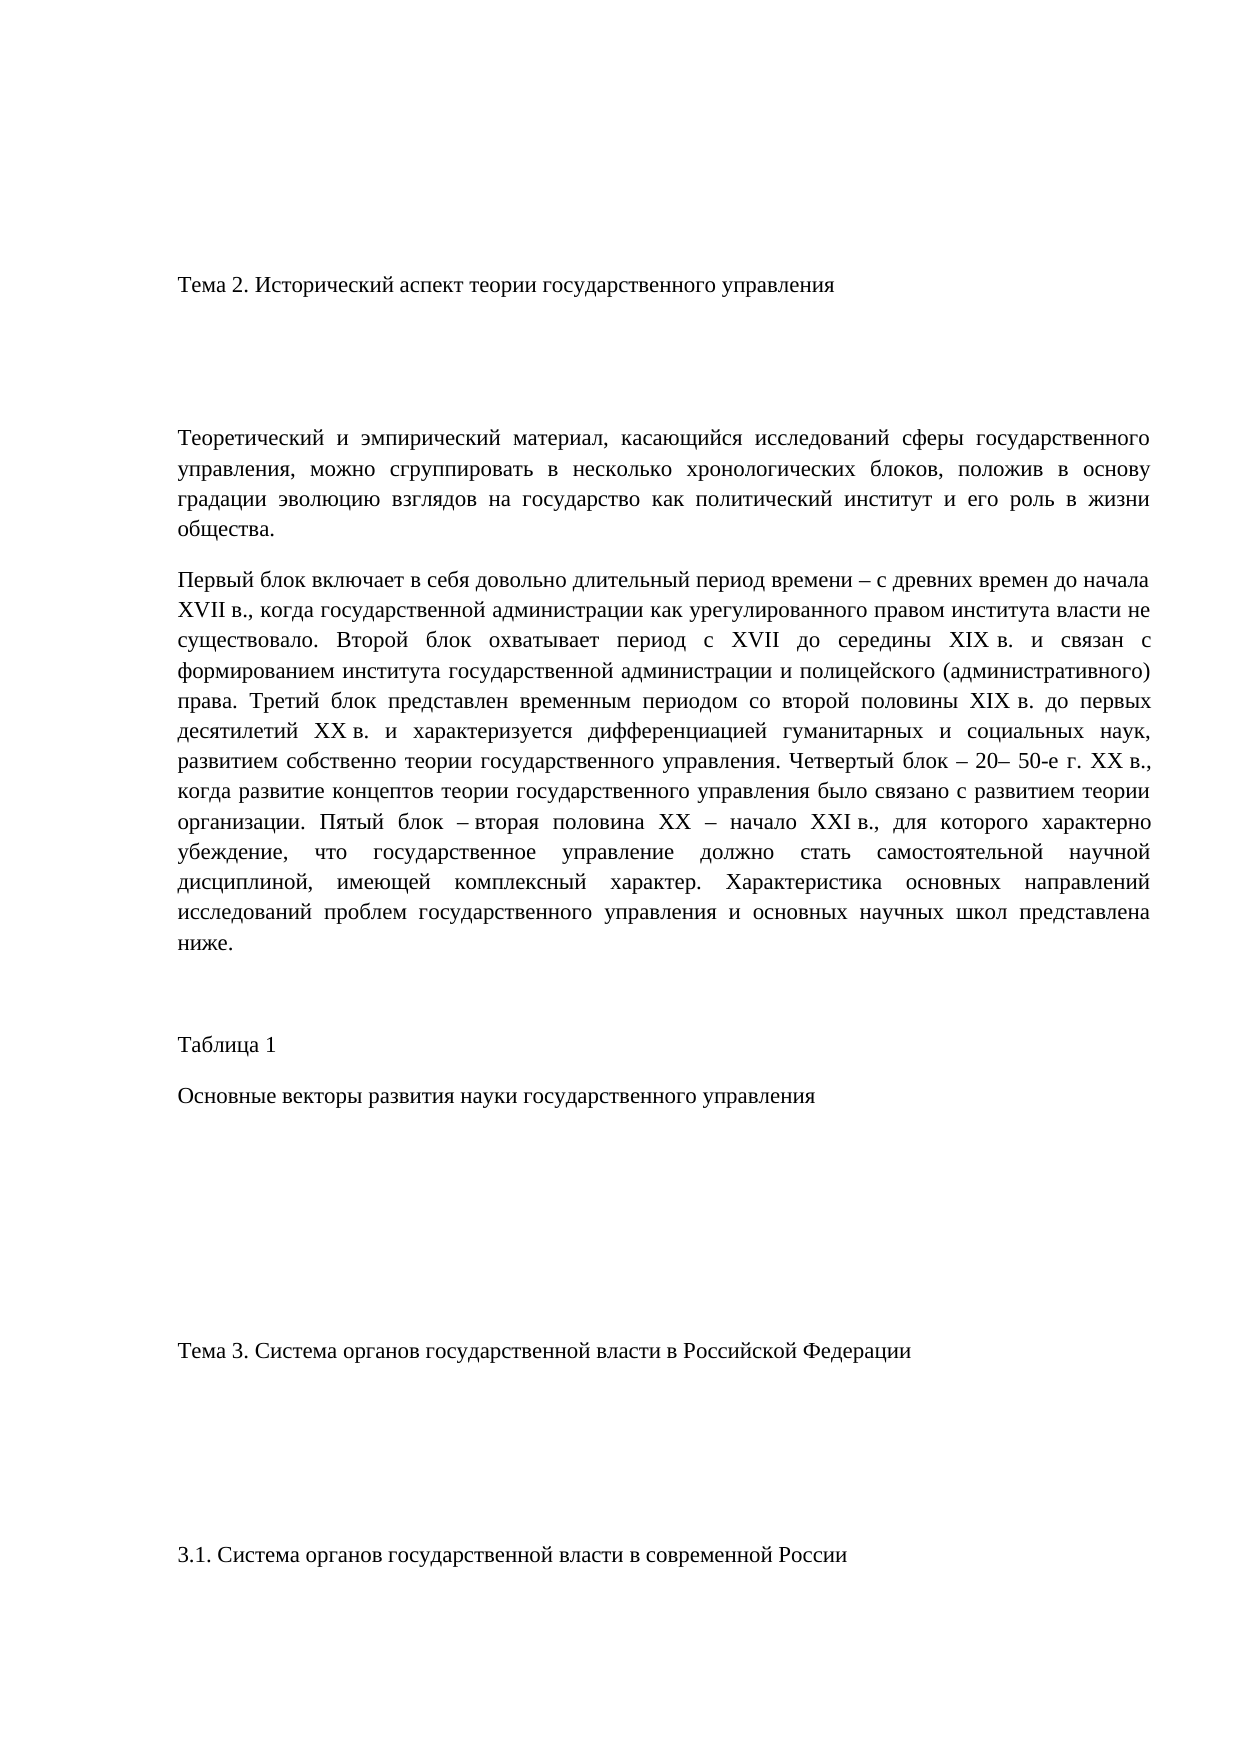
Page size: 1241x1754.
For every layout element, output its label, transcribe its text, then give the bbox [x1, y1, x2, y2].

text Первый блок включает в себя довольно длительный период времени – с древних времен до начала XVII в., когда государственной администрации как урегулированного правом института власти не существовало. Второй блок охватывает период с XVII до середины XIX в. и связан с формированием института государственной администрации и полицейского (административного) права. Третий блок представлен временным периодом со второй половины XIX в. до первых десятилетий XX в. и характеризуется дифференциацией гуманитарных и социальных наук, развитием собственно теории государственного управления. Четвертый блок – 20– 50-е г. XX в., когда развитие концептов теории государственного управления было связано с развитием теории организации. Пятый блок – вторая половина ХХ – начало XXI в., для которого характерно убеждение, что государственное управление должно стать самостоятельной научной дисциплиной, имеющей комплексный характер. Характеристика основных направлений исследований проблем государственного управления и основных научных школ представлена ниже. [177, 566, 1152, 955]
text Основные векторы развития науки государственного управления [177, 1082, 1152, 1108]
text Тема 3. Система органов государственной власти в Российской Федерации [177, 1337, 1152, 1363]
text Тема 2. Исторический аспект теории государственного управления [177, 271, 1152, 298]
text 3.1. Система органов государственной власти в современной России [177, 1541, 1152, 1567]
text Таблица 1 [177, 1031, 1152, 1057]
text Теоретический и эмпирический материал, касающийся исследований сферы государственного управления, можно сгруппировать в несколько хронологических блоков, положив в основу градации эволюцию взглядов на государство как политический институт и его роль в жизни общества. [177, 424, 1152, 541]
